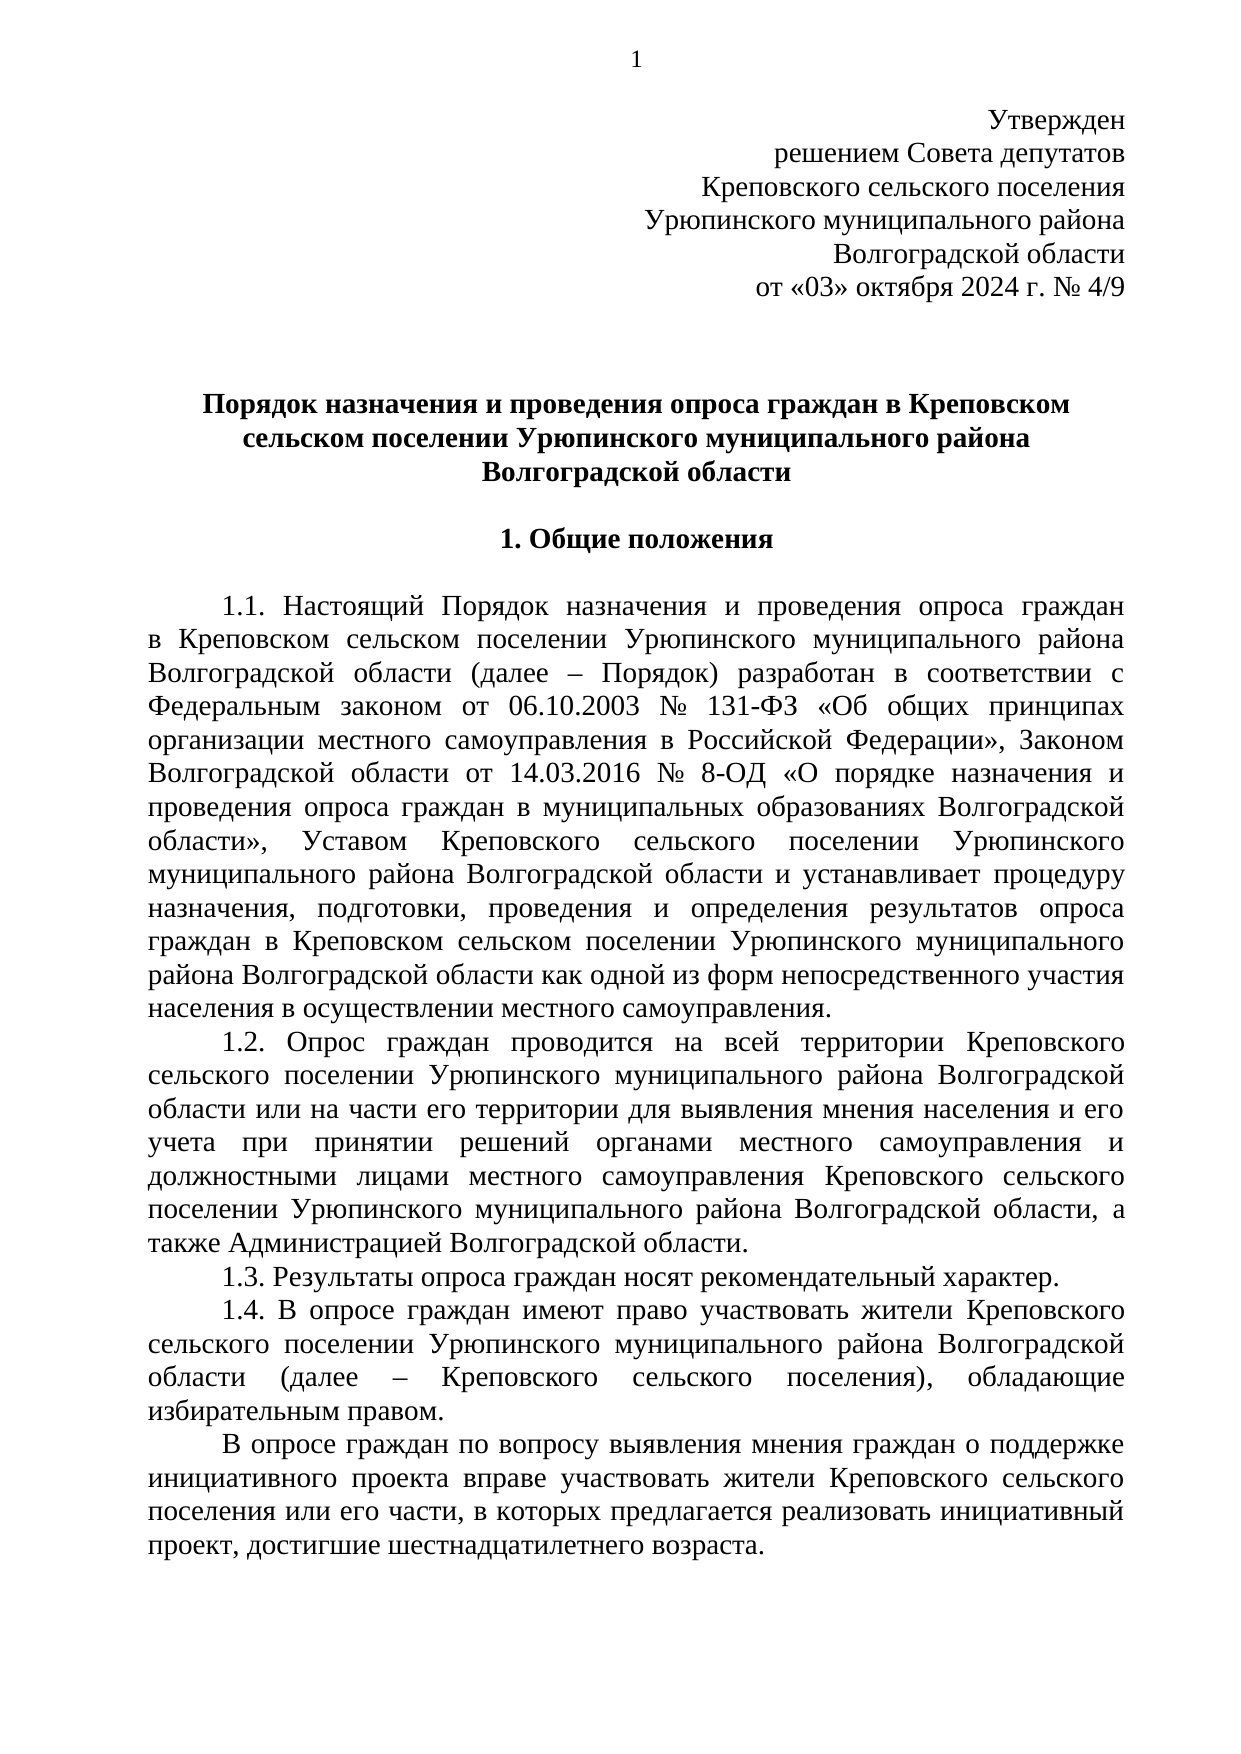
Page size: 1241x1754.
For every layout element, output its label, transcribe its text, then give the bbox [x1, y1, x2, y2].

text от «03» октября 2024 г. № 4/9 [148, 269, 1125, 303]
text 1.2. Опрос граждан проводится на всей территории Креповского сельского поселении Урюпинского муниципального района Волгоградской области или на части его территории для выявления мнения населения и его учета при принятии решений органами местного самоуправления и должностными лицами местного самоуправления Креповского сельского поселении Урюпинского муниципального района Волгоградской области, а также Администрацией Волгоградской области. [148, 1024, 1125, 1259]
text В опросе граждан по вопросу выявления мнения граждан о поддержке инициативного проекта вправе участвовать жители Креповского сельского поселения или его части, в которых предлагается реализовать инициативный проект, достигшие шестнадцатилетнего возраста. [148, 1426, 1125, 1561]
text Волгоградской области [148, 236, 1125, 269]
text Порядок назначения и проведения опроса граждан в Креповском сельском поселении Урюпинского муниципального района Волгоградской области [148, 387, 1125, 487]
text 1. Общие положения [148, 521, 1125, 554]
text 1.3. Результаты опроса граждан носят рекомендательный характер. [148, 1259, 1125, 1292]
text Урюпинского муниципального района [148, 202, 1125, 236]
text Утвержден [148, 102, 1125, 135]
text решением Совета депутатов [148, 135, 1125, 169]
text 1.4. В опросе граждан имеют право участвовать жители Креповского сельского поселении Урюпинского муниципального района Волгоградской области (далее – Креповского сельского поселения), обладающие избирательным правом. [148, 1292, 1125, 1426]
text Креповского сельского поселения [148, 169, 1125, 202]
text 1.1. Настоящий Порядок назначения и проведения опроса граждан в Креповском сельском поселении Урюпинского муниципального района Волгоградской области (далее – Порядок) разработан в соответствии с Федеральным законом от 06.10.2003 № 131-ФЗ «Об общих принципах организации местного самоуправления в Российской Федерации», Законом Волгоградской области от 14.03.2016 № 8-ОД «О порядке назначения и проведения опроса граждан в муниципальных образованиях Волгоградской области», Уставом Креповского сельского поселении Урюпинского муниципального района Волгоградской области и устанавливает процедуру назначения, подготовки, проведения и определения результатов опроса граждан в Креповском сельском поселении Урюпинского муниципального района Волгоградской области как одной из форм непосредственного участия населения в осуществлении местного самоуправления. [148, 588, 1125, 1024]
